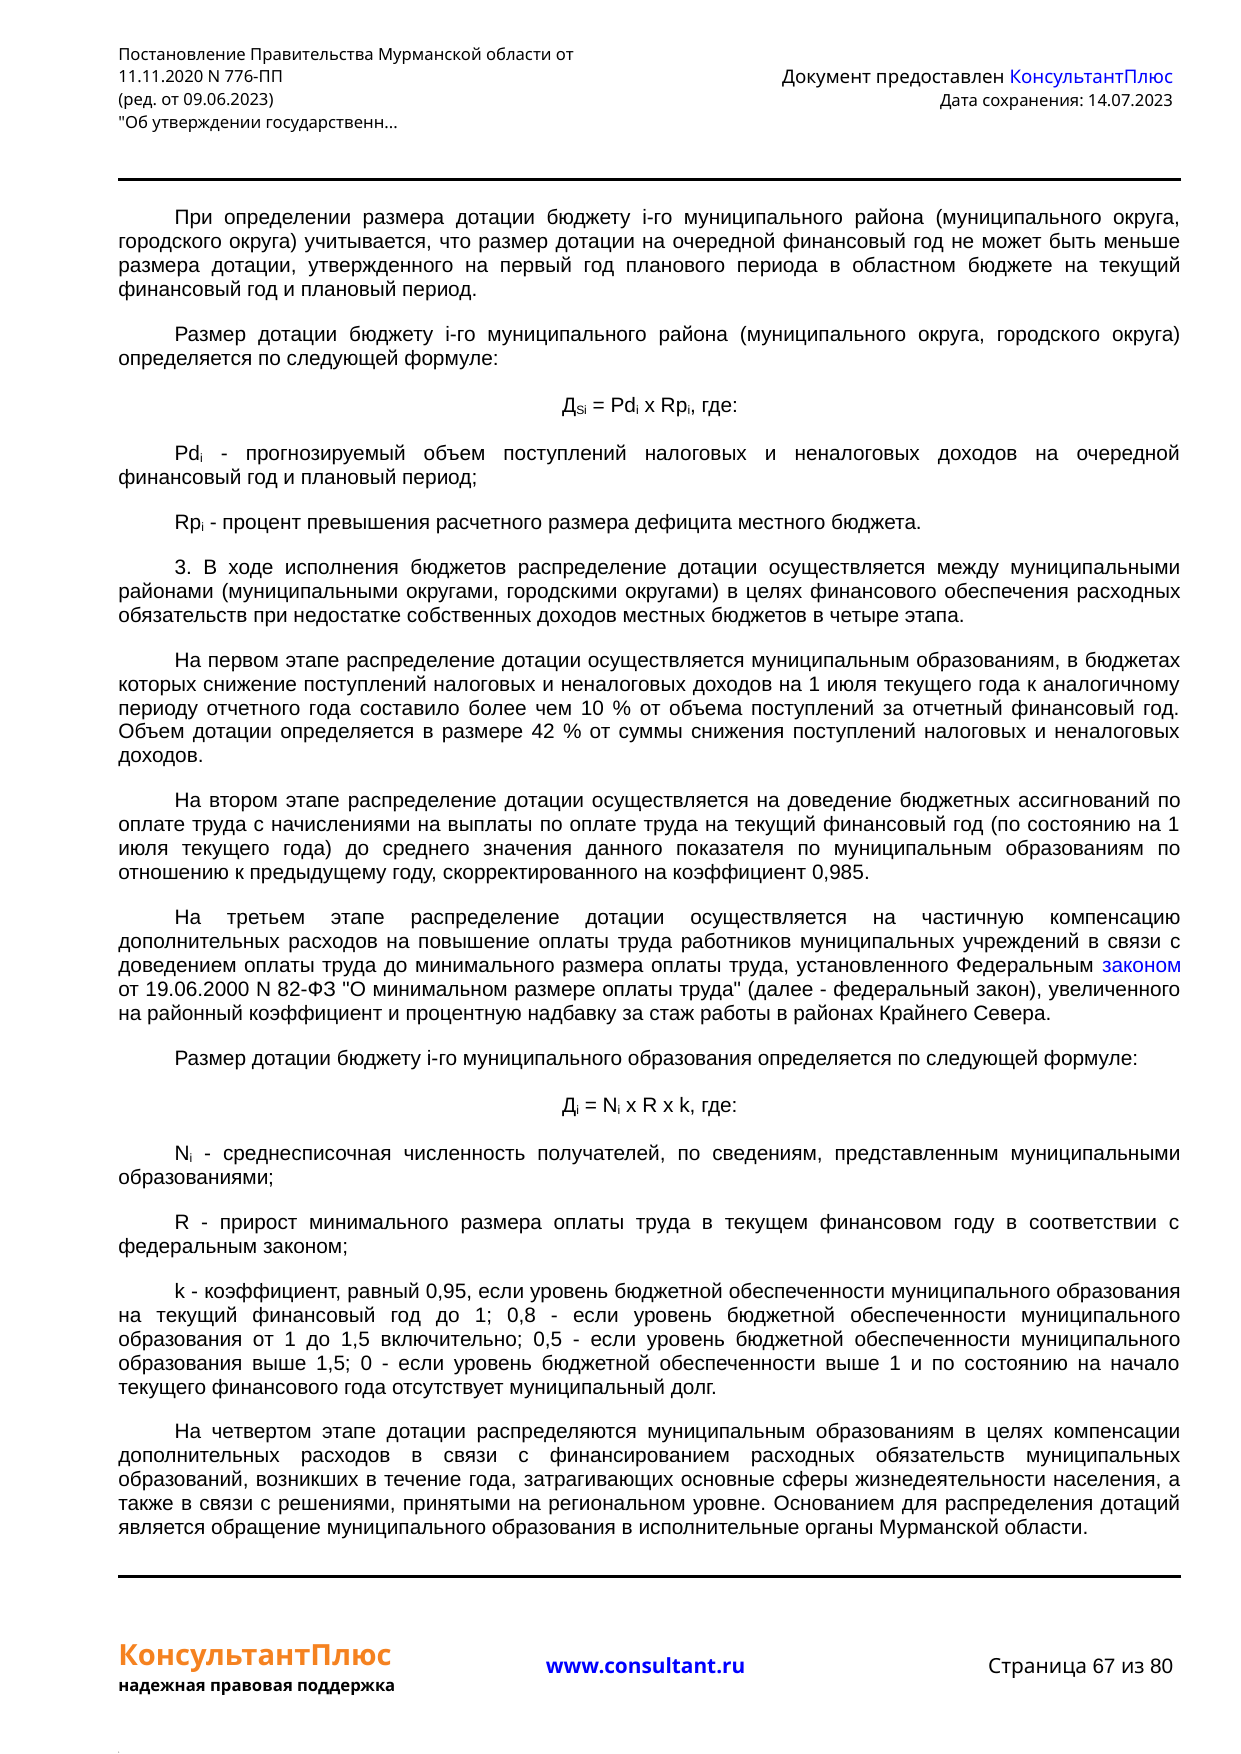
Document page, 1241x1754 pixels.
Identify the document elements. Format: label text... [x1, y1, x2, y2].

text ДSi = Pdi x Rpi, где: [118, 393, 1181, 417]
text При определении размера дотации бюджету i-го муниципального района (муниципального округа, городского округа) учитывается, что размер дотации на очередной финансовый год не может быть меньше размера дотации, утвержденного на первый год планового периода в областном бюджете на текущий финансовый год и плановый период. [118, 205, 1181, 301]
text Ni - среднесписочная численность получателей, по сведениям, представленным муниципальными образованиями; [118, 1141, 1181, 1189]
text На третьем этапе распределение дотации осуществляется на частичную компенсацию дополнительных расходов на повышение оплаты труда работников муниципальных учреждений в связи с доведением оплаты труда до минимального размера оплаты труда, установленного Федеральным законом от 19.06.2000 N 82-ФЗ "О минимальном размере оплаты труда" (далее - федеральный закон), увеличенного на районный коэффициент и процентную надбавку за стаж работы в районах Крайнего Севера. [118, 905, 1181, 1024]
text Rpi - процент превышения расчетного размера дефицита местного бюджета. [118, 510, 1181, 534]
text Размер дотации бюджету i-го муниципального района (муниципального округа, городского округа) определяется по следующей формуле: [118, 321, 1181, 369]
text На четвертом этапе дотации распределяются муниципальным образованиям в целях компенсации дополнительных расходов в связи с финансированием расходных обязательств муниципальных образований, возникших в течение года, затрагивающих основные сферы жизнедеятельности населения, а также в связи с решениями, принятыми на региональном уровне. Основанием для распределения дотаций является обращение муниципального образования в исполнительные органы Мурманской области. [118, 1419, 1181, 1539]
text Pdi - прогнозируемый объем поступлений налоговых и неналоговых доходов на очередной финансовый год и плановый период; [118, 441, 1181, 489]
text 3. В ходе исполнения бюджетов распределение дотации осуществляется между муниципальными районами (муниципальными округами, городскими округами) в целях финансового обеспечения расходных обязательств при недостатке собственных доходов местных бюджетов в четыре этапа. [118, 555, 1181, 627]
text На первом этапе распределение дотации осуществляется муниципальным образованиям, в бюджетах которых снижение поступлений налоговых и неналоговых доходов на 1 июля текущего года к аналогичному периоду отчетного года составило более чем 10 % от объема поступлений за отчетный финансовый год. Объем дотации определяется в размере 42 % от суммы снижения поступлений налоговых и неналоговых доходов. [118, 647, 1181, 767]
text k - коэффициент, равный 0,95, если уровень бюджетной обеспеченности муниципального образования на текущий финансовый год до 1; 0,8 - если уровень бюджетной обеспеченности муниципального образования от 1 до 1,5 включительно; 0,5 - если уровень бюджетной обеспеченности муниципального образования выше 1,5; 0 - если уровень бюджетной обеспеченности выше 1 и по состоянию на начало текущего финансового года отсутствует муниципальный долг. [118, 1279, 1181, 1398]
text Дi = Ni x R x k, где: [118, 1093, 1181, 1117]
text На втором этапе распределение дотации осуществляется на доведение бюджетных ассигнований по оплате труда с начислениями на выплаты по оплате труда на текущий финансовый год (по состоянию на 1 июля текущего года) до среднего значения данного показателя по муниципальным образованиям по отношению к предыдущему году, скорректированного на коэффициент 0,985. [118, 788, 1181, 884]
text Размер дотации бюджету i-го муниципального образования определяется по следующей формуле: [118, 1045, 1181, 1069]
text R - прирост минимального размера оплаты труда в текущем финансовом году в соответствии с федеральным законом; [118, 1210, 1181, 1258]
